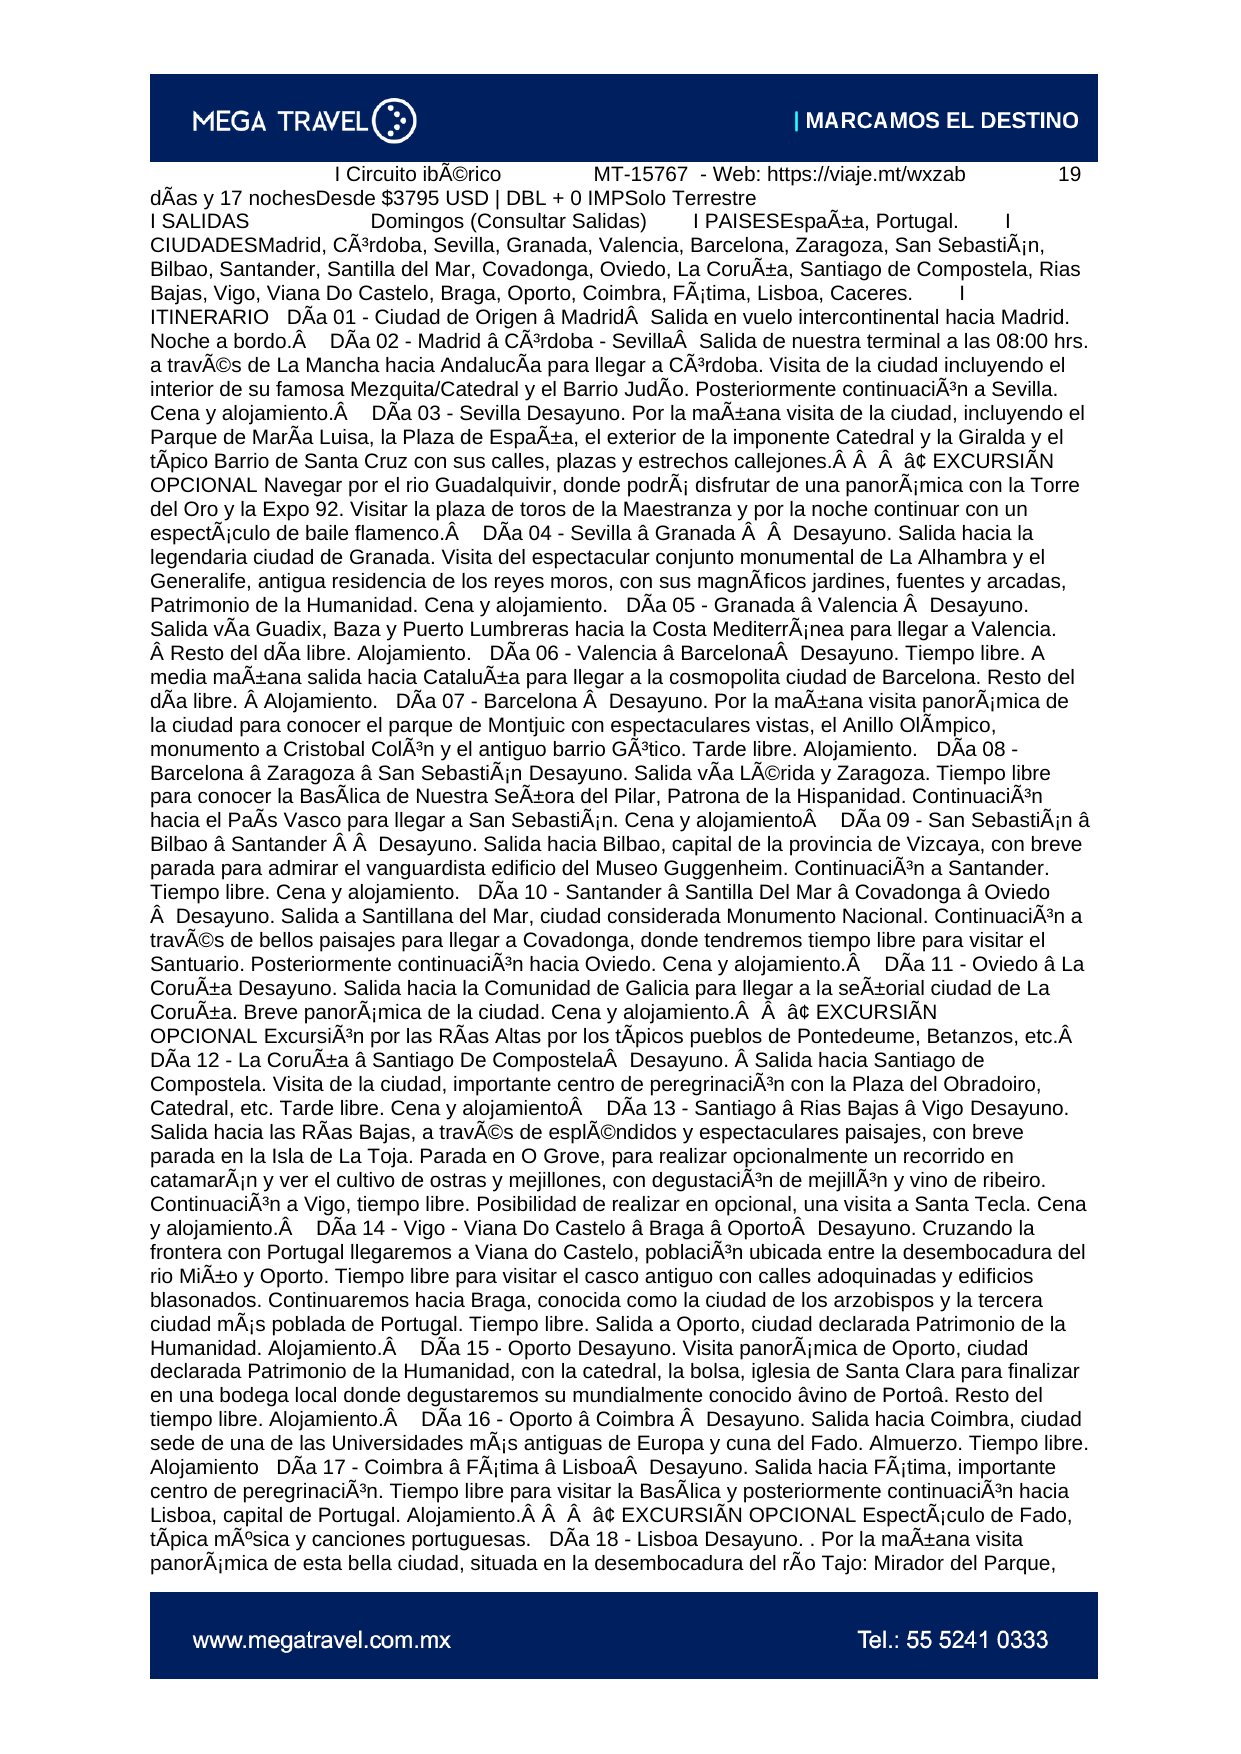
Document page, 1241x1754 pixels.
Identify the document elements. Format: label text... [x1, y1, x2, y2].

picture [150, 1592, 1098, 1679]
picture [150, 74, 1098, 162]
